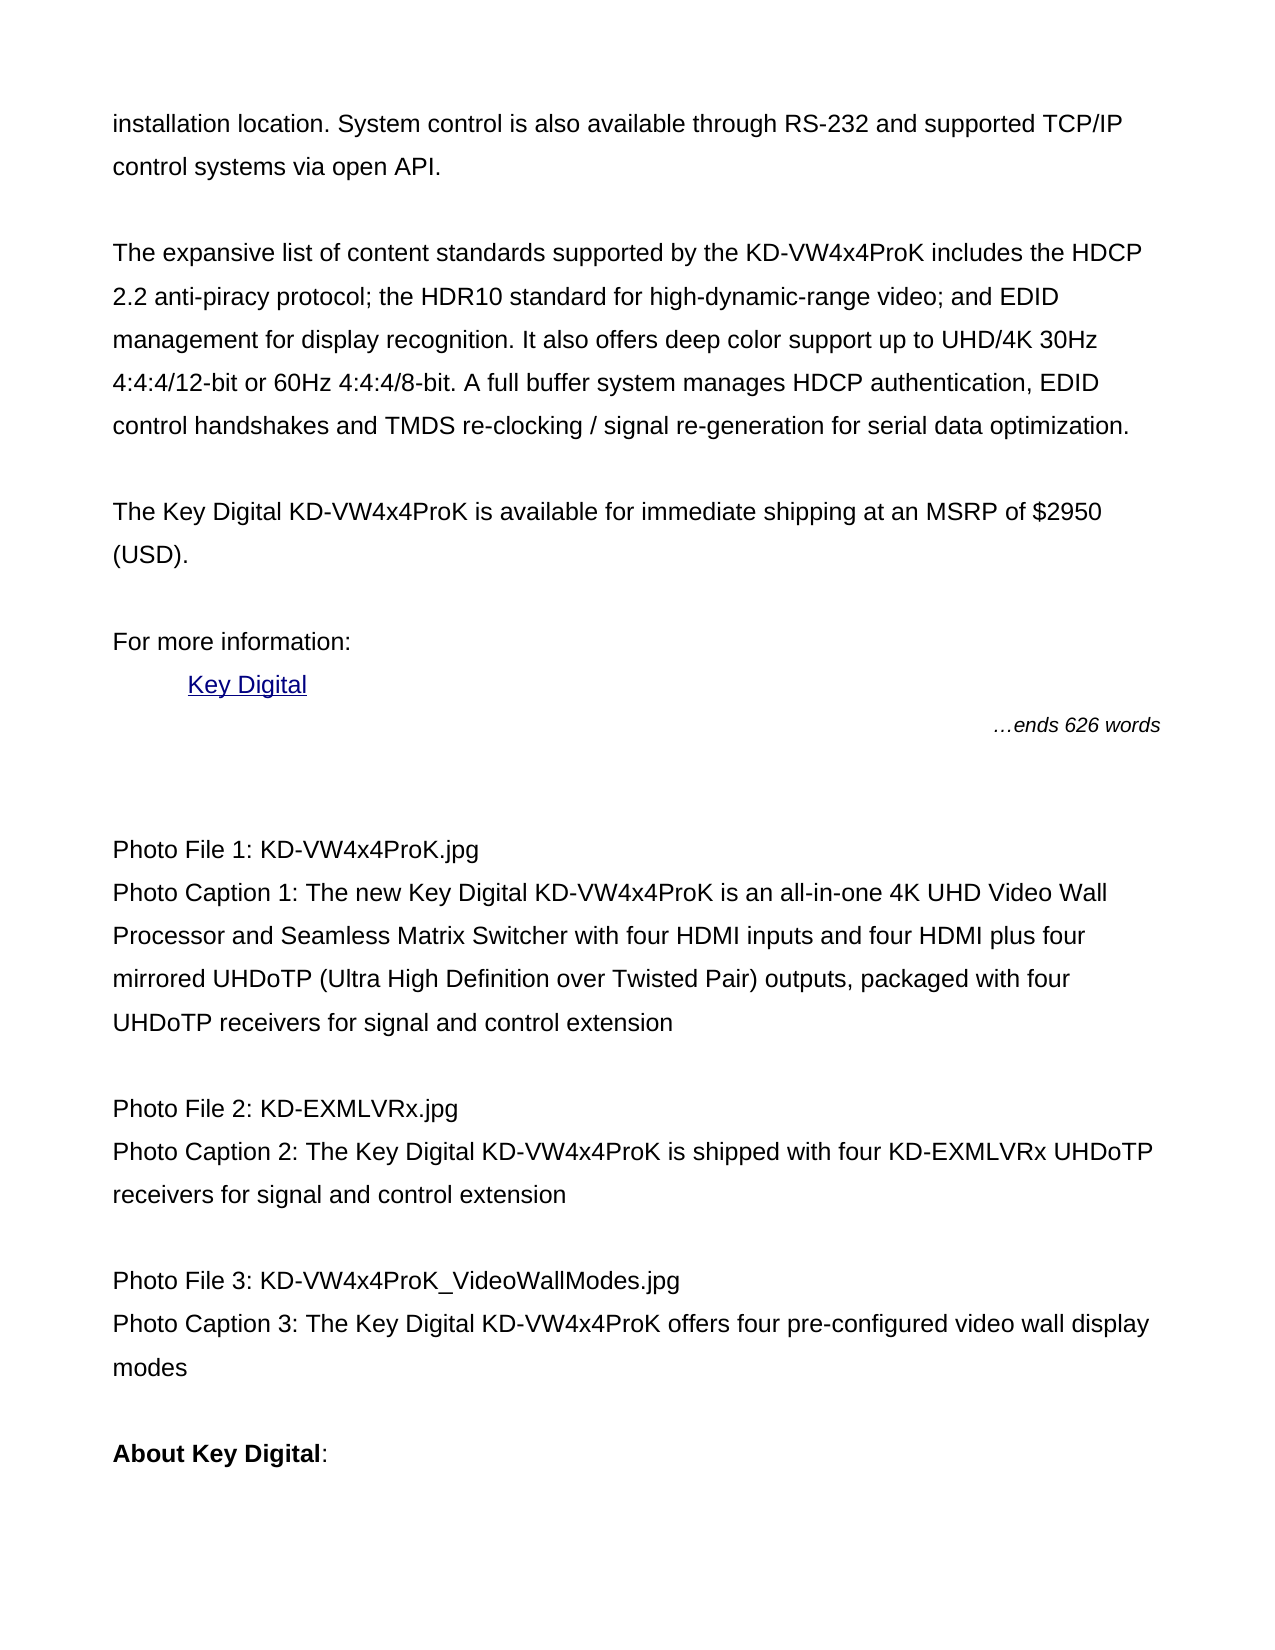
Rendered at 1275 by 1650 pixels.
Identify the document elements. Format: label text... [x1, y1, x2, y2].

text The Key Digital KD-VW4x4ProK is available for immediate shipping at an MSRP of $2950 (USD). [112, 497, 1162, 569]
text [112, 109, 1162, 181]
text Photo File 3: KD-VW4x4ProK_VideoWallModes.jpg [112, 1266, 1162, 1295]
text Photo File 2: KD-EXMLVRx.jpg [112, 1094, 1162, 1122]
text …ends 626 words [112, 713, 1162, 737]
text Photo Caption 2: The Key Digital KD-VW4x4ProK is shipped with four KD-EXMLVRx UHDoTP receivers for signal and control extension [112, 1137, 1162, 1209]
text Photo Caption 3: The Key Digital KD-VW4x4ProK offers four pre-configured video wall display modes [112, 1309, 1162, 1381]
text The expansive list of content standards supported by the KD-VW4x4ProK includes the HDCP 2.2 anti-piracy protocol; the HDR10 standard for high-dynamic-range video; and EDID management for display recognition. It also offers deep color support up to UHD/4K 30Hz 4:4:4/12-bit or 60Hz 4:4:4/8-bit. A full buffer system manages HDCP authentication, EDID control handshakes and TMDS re-clocking / signal re-generation for serial data optimization. [112, 238, 1162, 440]
text For more information: [112, 627, 1162, 655]
text Photo File 1: KD-VW4x4ProK.jpg [112, 835, 1162, 864]
text About Key Digital: [112, 1439, 1162, 1467]
text Photo Caption 1: The new Key Digital KD-VW4x4ProK is an all-in-one 4K UHD Video Wall Processor and Seamless Matrix Switcher with four HDMI inputs and four HDMI plus four mirrored UHDoTP (Ultra High Definition over Twisted Pair) outputs, packaged with four UHDoTP receivers for signal and control extension [112, 878, 1162, 1036]
text Key Digital [112, 670, 1162, 698]
